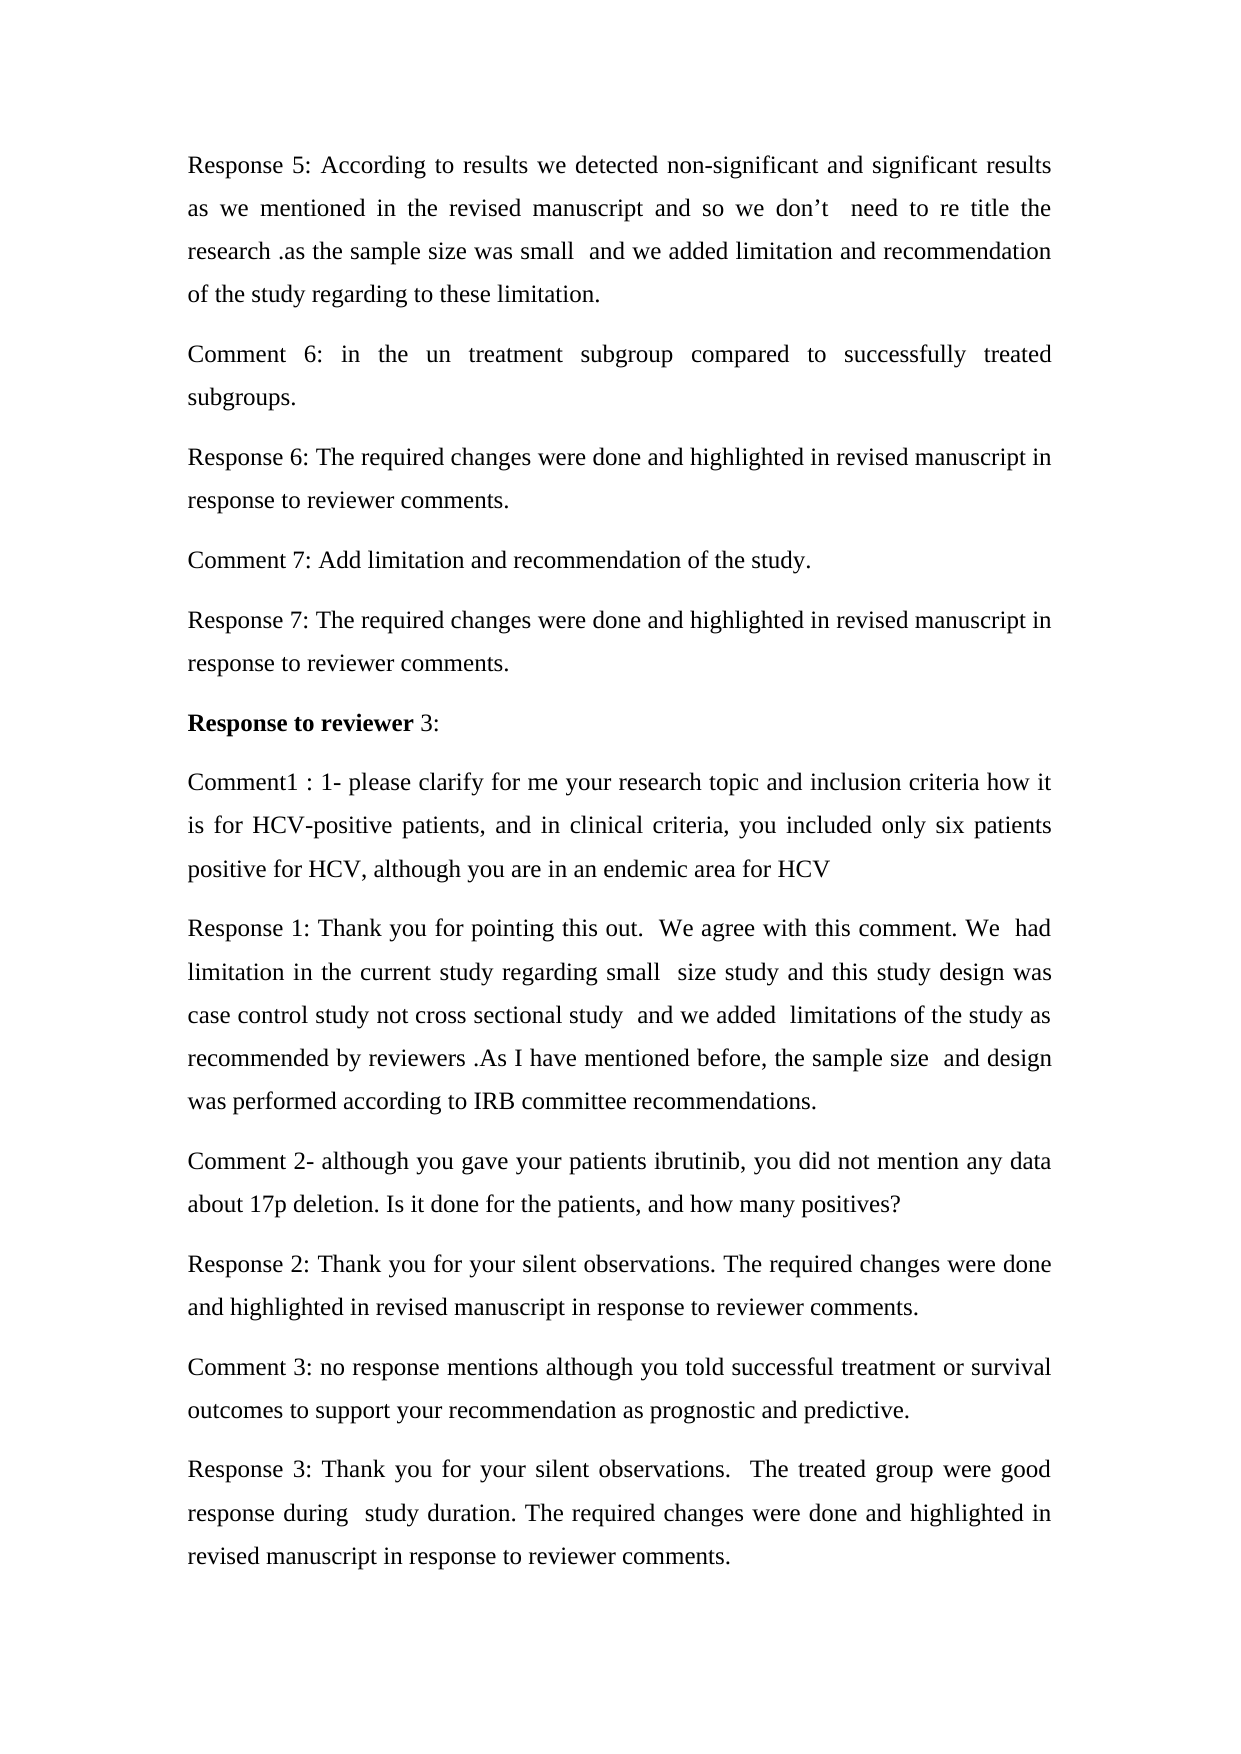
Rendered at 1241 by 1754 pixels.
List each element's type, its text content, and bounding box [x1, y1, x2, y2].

text Comment 6: in the un treatment subgroup compared to successfully treated subgroups. [187, 339, 1053, 411]
text Comment1 : 1- please clarify for me your research topic and inclusion criteria how it is for HCV-positive patients, and in clinical criteria, you included only six patients positive for HCV, although you are in an endemic area for HCV [187, 767, 1053, 882]
text Response 6: The required changes were done and highlighted in revised manuscript in response to reviewer comments. [187, 442, 1053, 514]
text Response 2: Thank you for your silent observations. The required changes were done and highlighted in revised manuscript in response to reviewer comments. [187, 1249, 1053, 1321]
text Comment 2- although you gave your patients ibrutinib, you did not mention any data about 17p deletion. Is it done for the patients, and how many positives? [187, 1146, 1053, 1218]
text Response 1: Thank you for pointing this out. We agree with this comment. We had limitation in the current study regarding small size study and this study design was case control study not cross sectional study and we added limitations of the study as recommended by reviewers .As I have mentioned before, the sample size and design was performed according to IRB committee recommendations. [187, 913, 1053, 1115]
text Response 7: The required changes were done and highlighted in revised manuscript in response to reviewer comments. [187, 605, 1053, 677]
text Response 5: According to results we detected non-significant and significant results as we mentioned in the revised manuscript and so we don’t need to re title the research .as the sample size was small and we added limitation and recommendation of the study regarding to these limitation. [187, 150, 1053, 308]
text Comment 3: no response mentions although you told successful treatment or survival outcomes to support your recommendation as prognostic and predictive. [187, 1352, 1053, 1423]
text Comment 7: Add limitation and recommendation of the study. [187, 545, 1053, 574]
text Response to reviewer 3: [187, 708, 1053, 736]
text Response 3: Thank you for your silent observations. The treated group were good response during study duration. The required changes were done and highlighted in revised manuscript in response to reviewer comments. [187, 1454, 1053, 1569]
